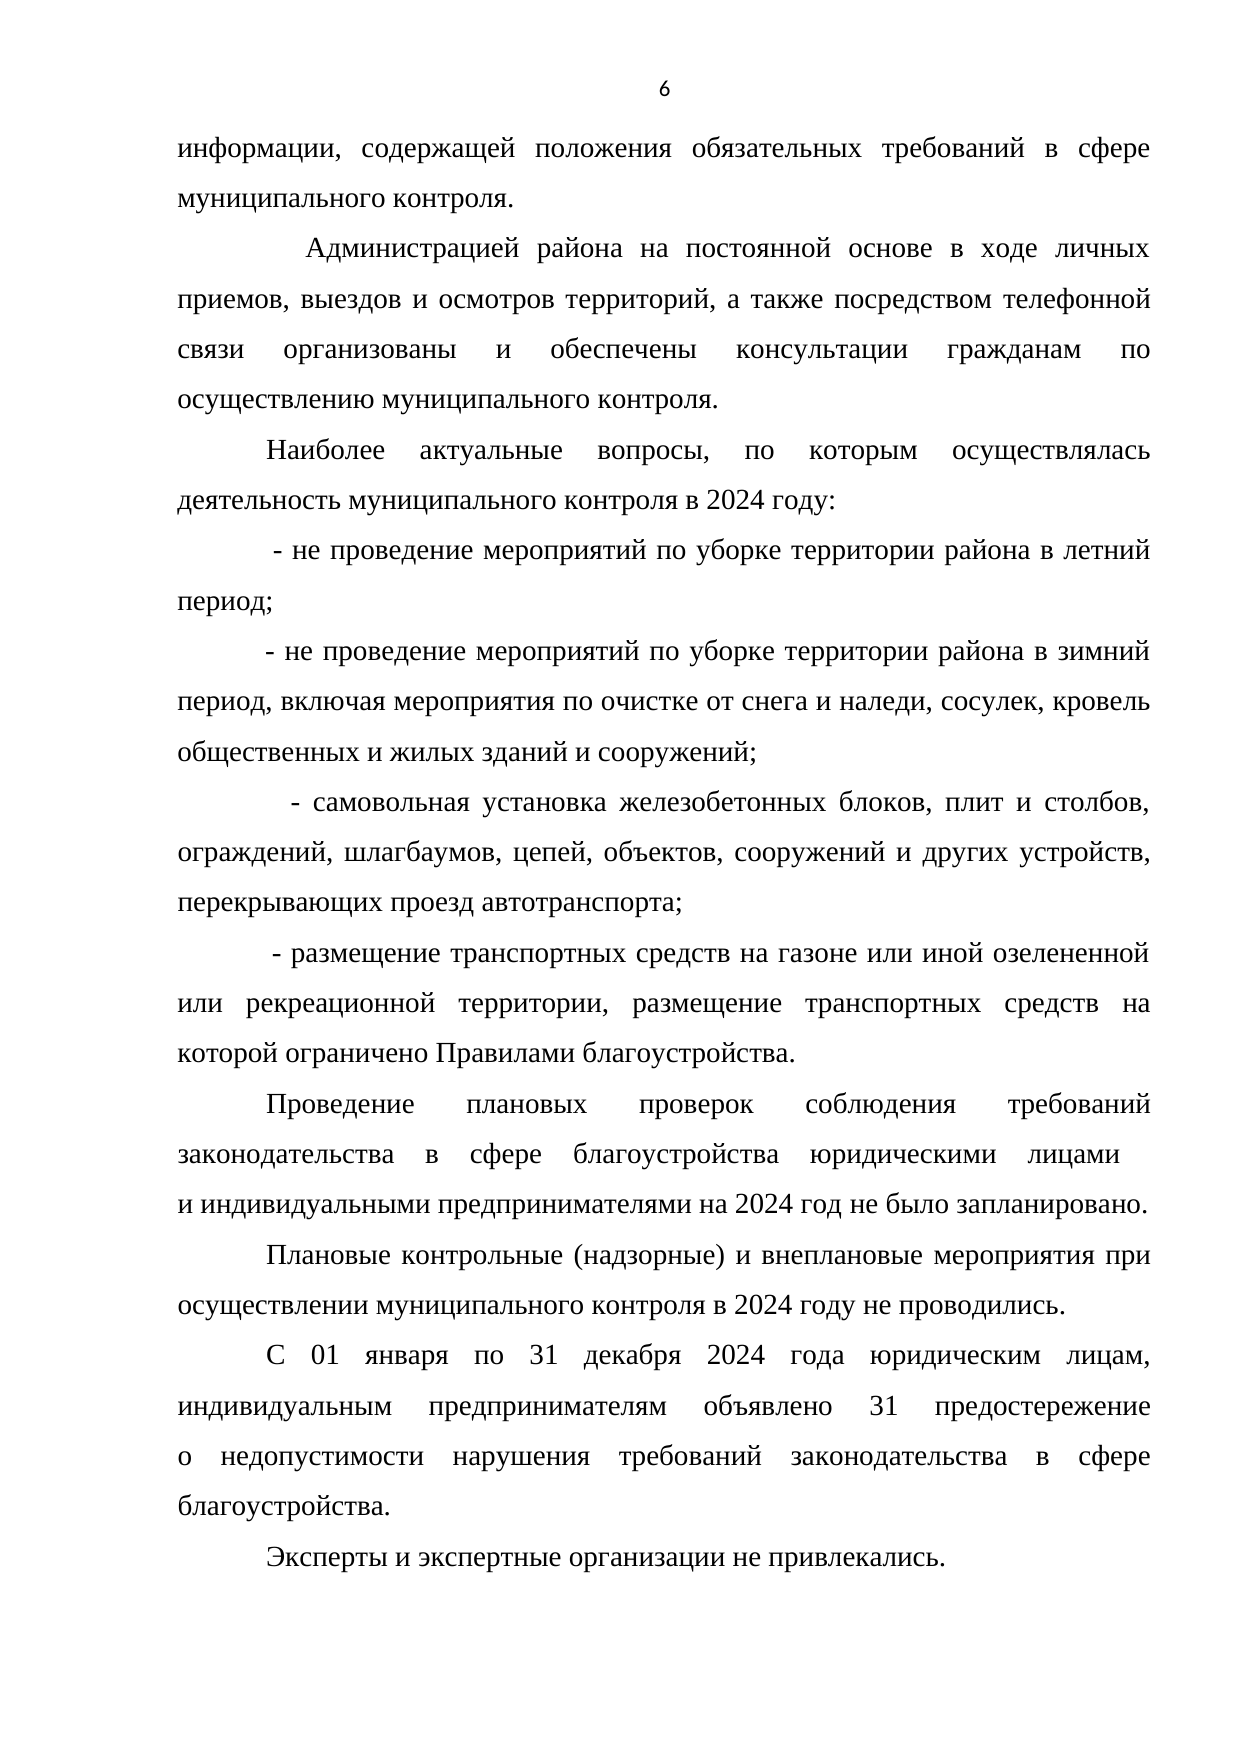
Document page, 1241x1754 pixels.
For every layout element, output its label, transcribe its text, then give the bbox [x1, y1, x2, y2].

text Наиболее актуальные вопросы, по которым осуществлялась деятельность муниципального контроля в 2024 году: [177, 432, 1152, 516]
text Администрацией района на постоянной основе в ходе личных приемов, выездов и осмотров территорий, а также посредством телефонной связи организованы и обеспечены консультации гражданам по осуществлению муниципального контроля. [177, 231, 1152, 415]
text Проведение плановых проверок соблюдения требований законодательства в сфере благоустройства юридическими лицами и индивидуальными предпринимателями на 2024 год не было запланировано. [177, 1086, 1152, 1220]
text С 01 января по 31 декабря 2024 года юридическим лицам, индивидуальным предпринимателям объявлено 31 предостережение о недопустимости нарушения требований законодательства в сфере благоустройства. [177, 1337, 1152, 1522]
text - размещение транспортных средств на газоне или иной озелененной или рекреационной территории, размещение транспортных средств на которой ограничено Правилами благоустройства. [177, 935, 1152, 1069]
text - не проведение мероприятий по уборке территории района в летний период; [177, 532, 1152, 616]
text Эксперты и экспертные организации не привлекались. [177, 1539, 1152, 1572]
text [177, 130, 1152, 214]
text - не проведение мероприятий по уборке территории района в зимний период, включая мероприятия по очистке от снега и наледи, сосулек, кровель общественных и жилых зданий и сооружений; [177, 633, 1152, 767]
text Плановые контрольные (надзорные) и внеплановые мероприятия при осуществлении муниципального контроля в 2024 году не проводились. [177, 1237, 1152, 1321]
text - самовольная установка железобетонных блоков, плит и столбов, ограждений, шлагбаумов, цепей, объектов, сооружений и других устройств, перекрывающих проезд автотранспорта; [177, 784, 1152, 918]
